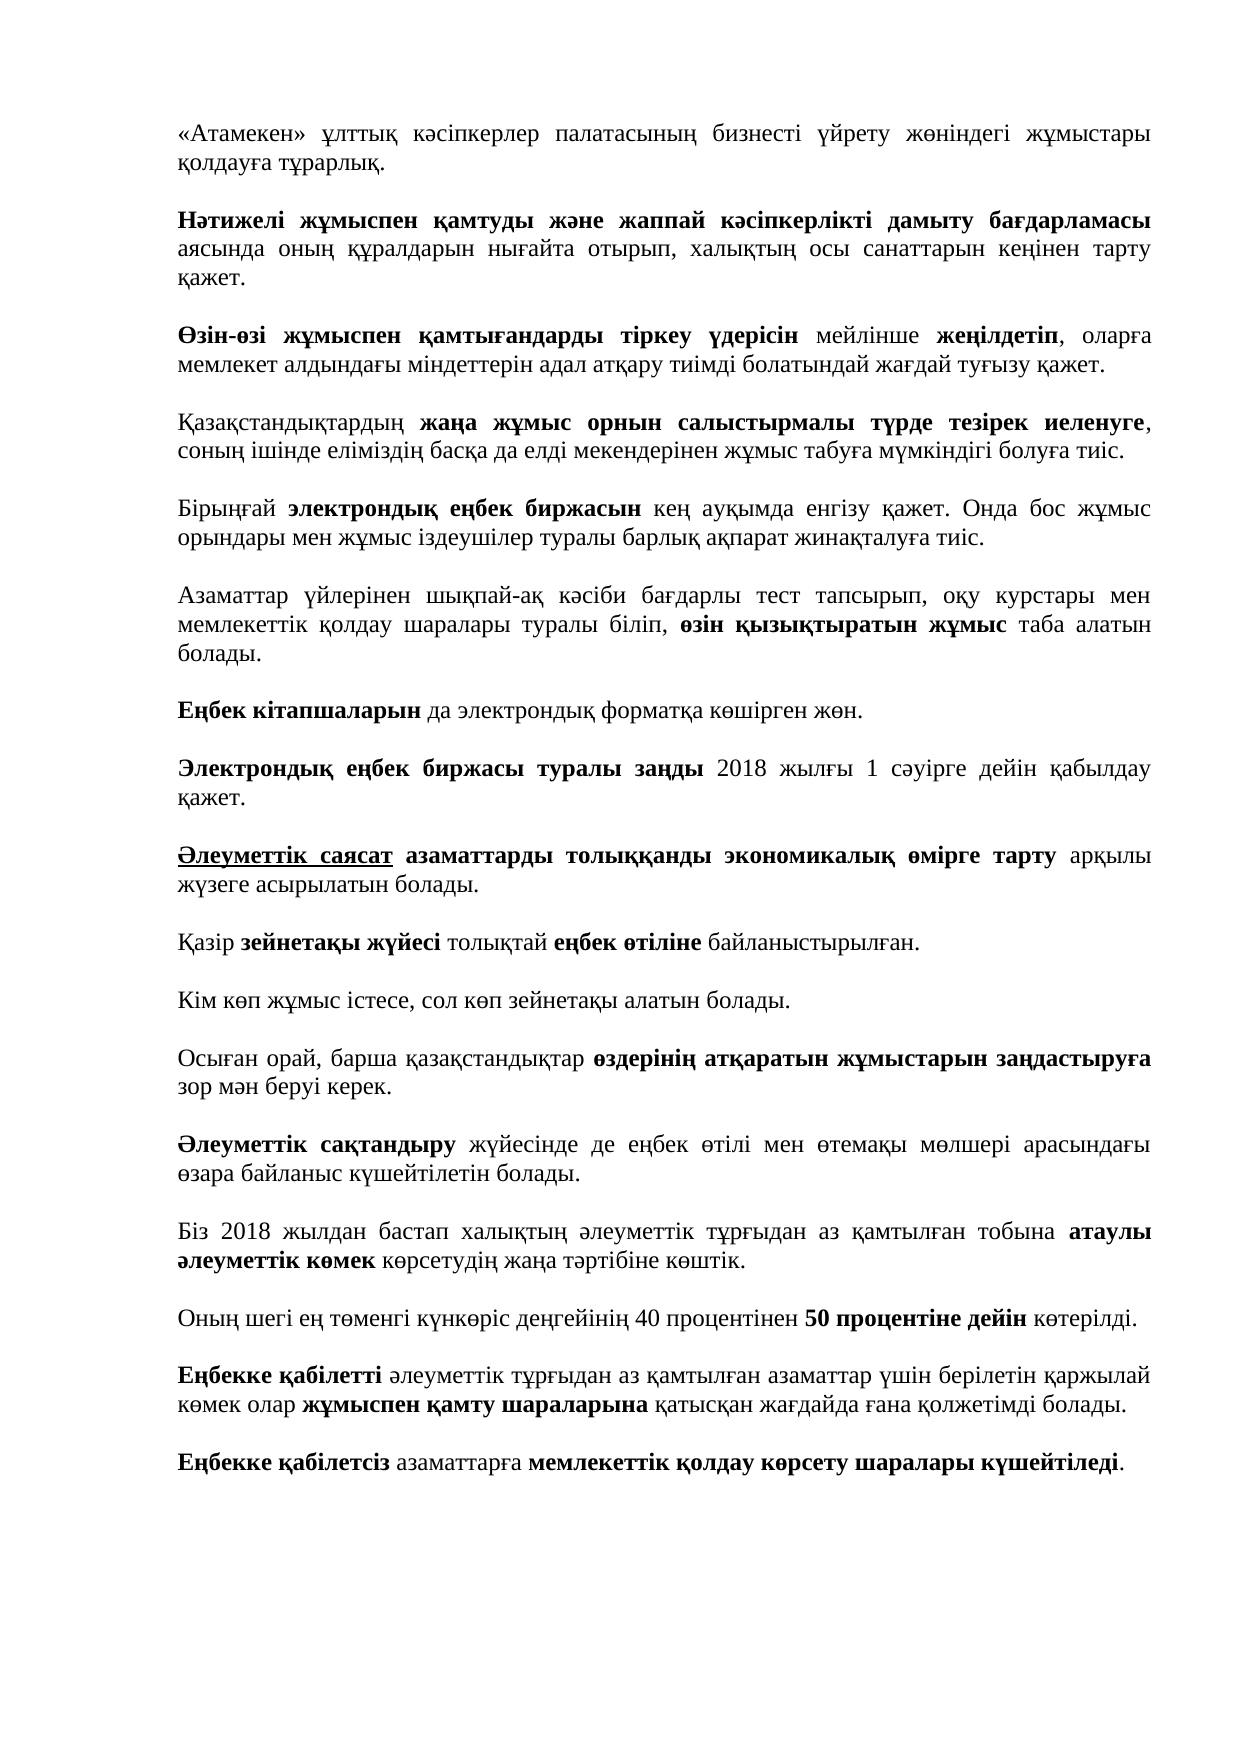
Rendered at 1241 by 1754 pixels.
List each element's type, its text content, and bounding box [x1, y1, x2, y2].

text Қазір зейнетақы жүйесі толықтай еңбек өтіліне байланыстырылған. [177, 927, 1152, 956]
text Әлеуметтік саясат азаматтарды толыққанды экономикалық өмірге тарту арқылы жүзеге асырылатын болады. [177, 840, 1152, 898]
text Біз 2018 жылдан бастап халықтың әлеуметтік тұрғыдан аз қамтылған тобына атаулы әлеуметтік көмек көрсетудің жаңа тәртібіне көштік. [177, 1216, 1152, 1273]
text Кім көп жұмыс істесе, сол көп зейнетақы алатын болады. [177, 985, 1152, 1013]
text Осыған орай, барша қазақстандықтар өздерінің атқаратын жұмыстарын заңдастыруға зор мән беруі керек. [177, 1043, 1152, 1100]
text Бірыңғай электрондық еңбек биржасын кең ауқымда енгізу қажет. Онда бос жұмыс орындары мен жұмыс іздеушілер туралы барлық ақпарат жинақталуға тиіс. [177, 493, 1152, 551]
text Оның шегі ең төменгі күнкөріс деңгейінің 40 процентінен 50 процентіне дейін көтерілді. [177, 1303, 1152, 1331]
text Нәтижелі жұмыспен қамтуды және жаппай кәсіпкерлікті дамыту бағдарламасы аясында оның құралдарын нығайта отырып, халықтың осы санаттарын кеңінен тарту қажет. [177, 205, 1152, 291]
text Азаматтар үйлерінен шықпай-ақ кәсіби бағдарлы тест тапсырып, оқу курстары мен мемлекеттік қолдау шаралары туралы біліп, өзін қызықтыратын жұмыс таба алатын болады. [177, 580, 1152, 666]
text Еңбекке қабілетсіз азаматтарға мемлекеттік қолдау көрсету шаралары күшейтіледі. [177, 1447, 1152, 1476]
text «Атамекен» ұлттық кәсіпкерлер палатасының бизнесті үйрету жөніндегі жұмыстары қолдауға тұрарлық. [177, 118, 1152, 176]
text Еңбекке қабілетті әлеуметтік тұрғыдан аз қамтылған азаматтар үшін берілетін қаржылай көмек олар жұмыспен қамту шараларына қатысқан жағдайда ғана қолжетімді болады. [177, 1361, 1152, 1418]
text Еңбек кітапшаларын да электрондық форматқа көшірген жөн. [177, 696, 1152, 724]
text Әлеуметтік сақтандыру жүйесінде де еңбек өтілі мен өтемақы мөлшері арасындағы өзара байланыс күшейтілетін болады. [177, 1129, 1152, 1187]
text Қазақстандықтардың жаңа жұмыс орнын салыстырмалы түрде тезірек иеленуге, соның ішінде еліміздің басқа да елді мекендерінен жұмыс табуға мүмкіндігі болуға тиіс. [177, 407, 1152, 464]
text Өзін-өзі жұмыспен қамтығандарды тіркеу үдерісін мейлінше жеңілдетіп, оларға мемлекет алдындағы міндеттерін адал атқару тиімді болатындай жағдай туғызу қажет. [177, 320, 1152, 378]
text Электрондық еңбек биржасы туралы заңды 2018 жылғы 1 сәуірге дейін қабылдау қажет. [177, 753, 1152, 811]
